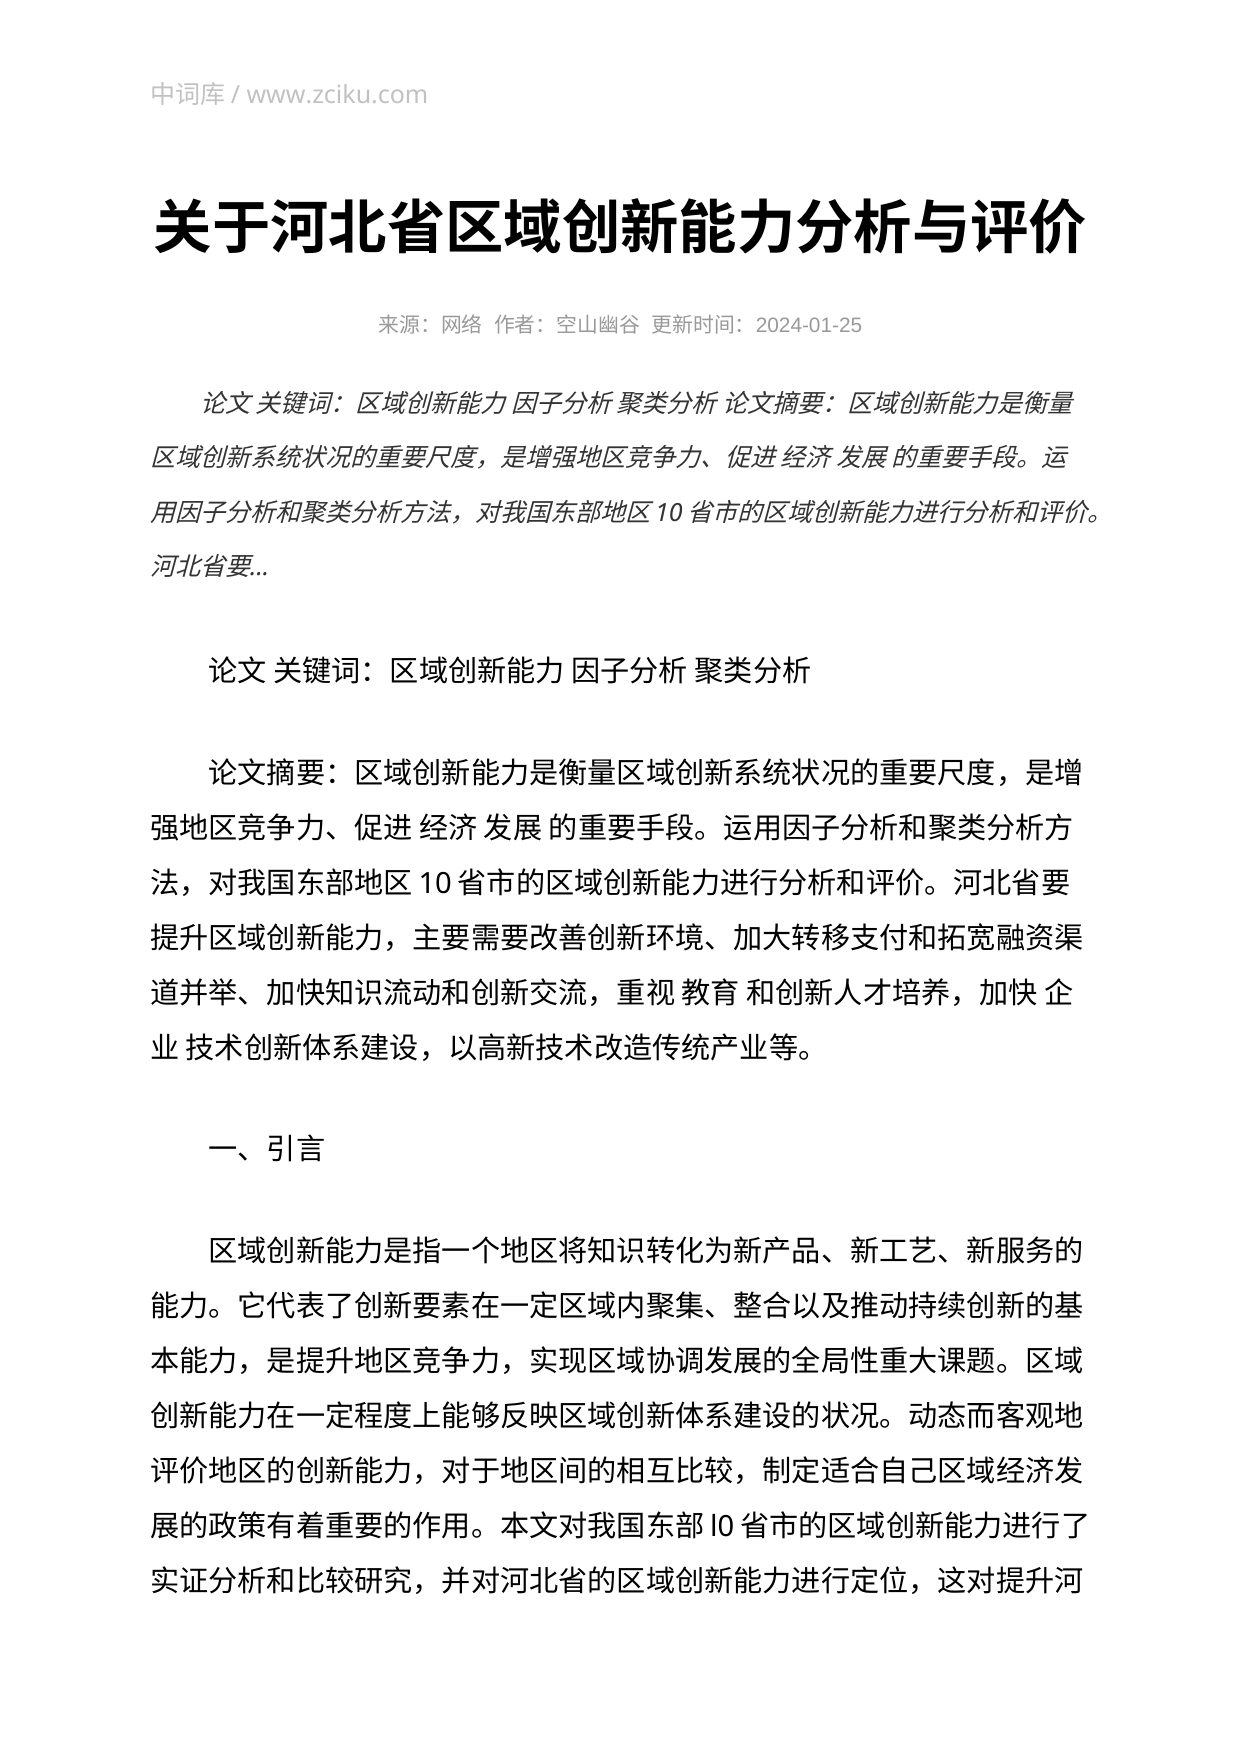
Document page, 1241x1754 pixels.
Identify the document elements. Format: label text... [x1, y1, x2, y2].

text 论文摘要：区域创新能力是衡量区域创新系统状况的重要尺度，是增强地区竞争力、促进 经济 发展 的重要手段。运用因子分析和聚类分析方法，对我国东部地区10省市的区域创新能力进行分析和评价。河北省要提升区域创新能力，主要需要改善创新环境、加大转移支付和拓宽融资渠道并举、加快知识流动和创新交流，重视 教育 和创新人才培养，加快 企业 技术创新体系建设，以高新技术改造传统产业等。 [150, 749, 1090, 1066]
text 论文 关键词：区域创新能力 因子分析 聚类分析 论文摘要：区域创新能力是衡量区域创新系统状况的重要尺度，是增强地区竞争力、促进 经济 发展 的重要手段。运用因子分析和聚类分析方法，对我国东部地区10省市的区域创新能力进行分析和评价。河北省要... [150, 383, 1090, 583]
text 论文 关键词：区域创新能力 因子分析 聚类分析 [150, 648, 1090, 690]
text 来源：网络 作者：空山幽谷 更新时间：2024-01-25 [150, 313, 1090, 337]
text 一、引言 [150, 1126, 1090, 1168]
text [150, 1228, 1090, 1599]
subtitle 关于河北省区域创新能力分析与评价 [150, 181, 1090, 266]
